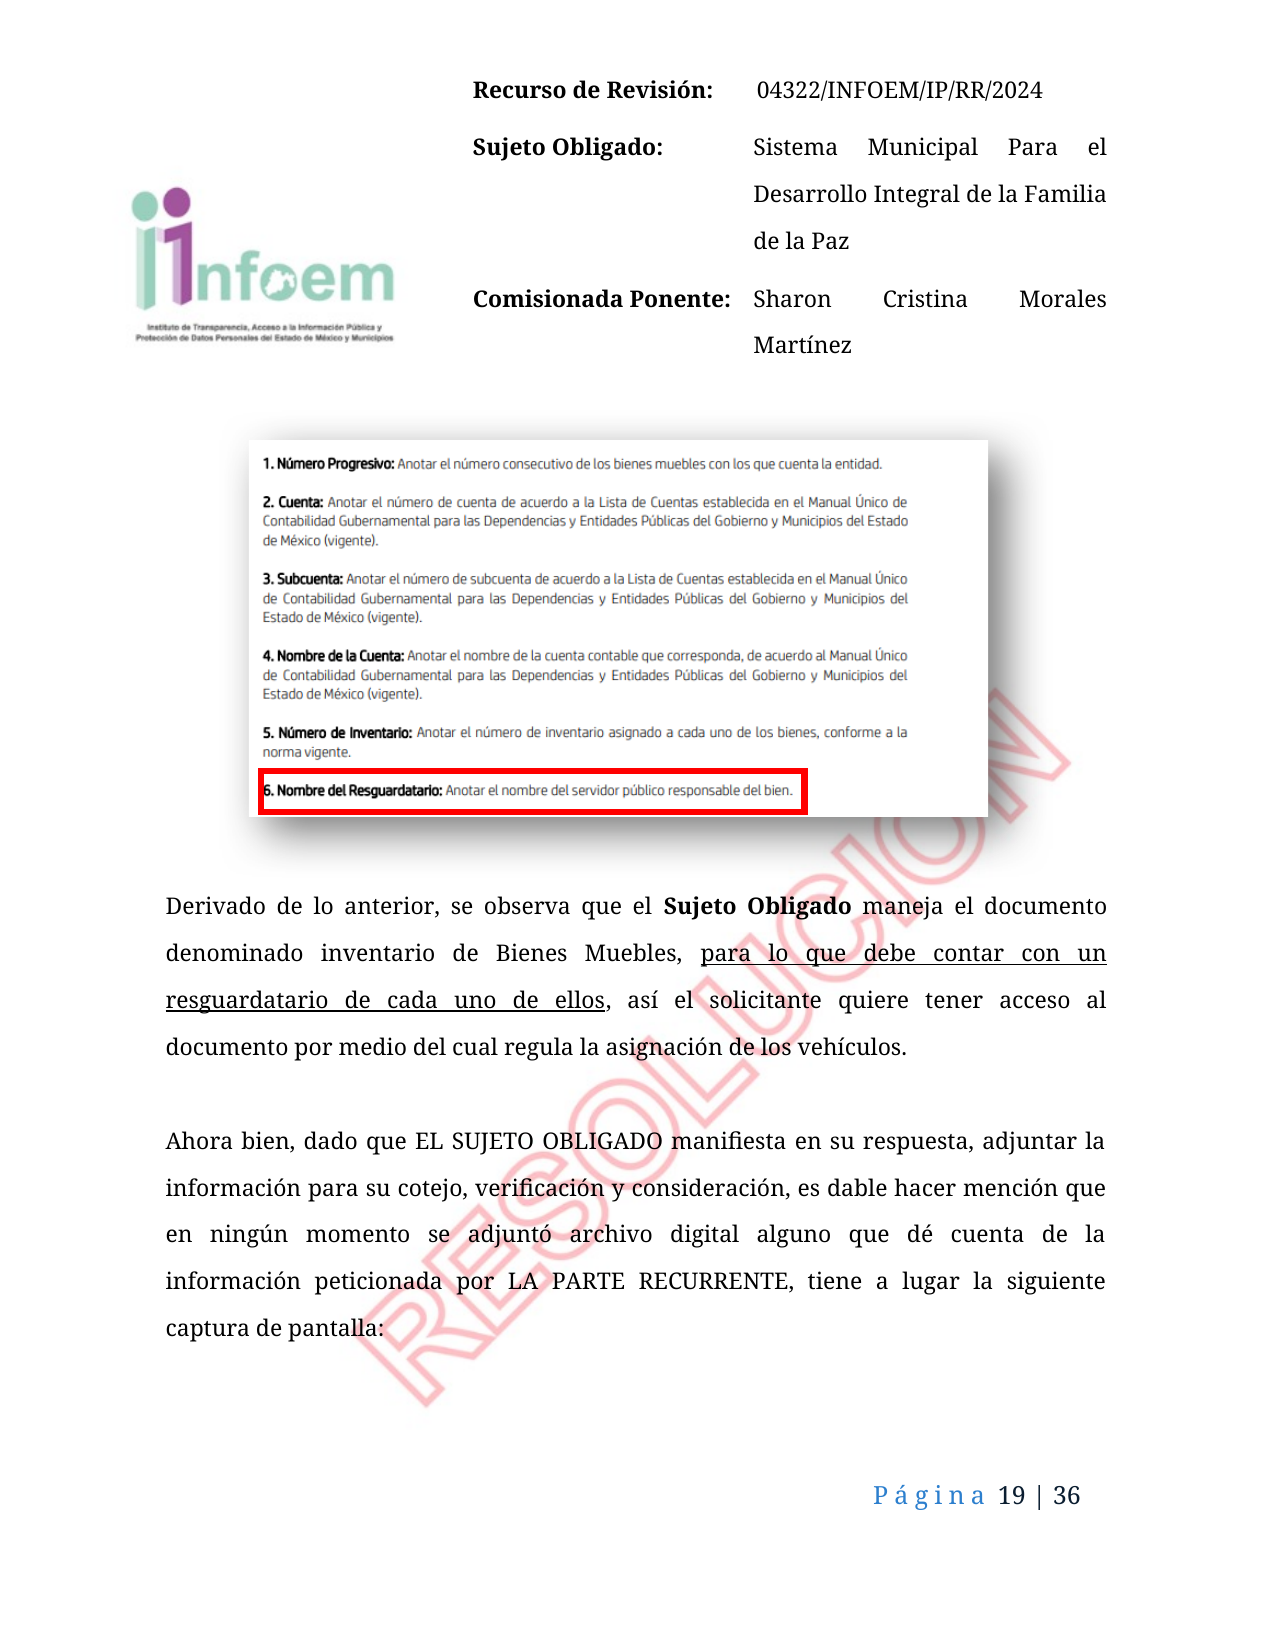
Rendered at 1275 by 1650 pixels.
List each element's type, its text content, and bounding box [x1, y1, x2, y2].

picture [2, 122, 1275, 1650]
text Ahora bien, dado que EL SUJETO OBLIGADO manifiesta en su respuesta, adjuntar la información para su cotejo, verificación y consideración, es dable hacer mención que en ningún momento se adjuntó archivo digital alguno que dé cuenta de la información peticionada por LA PARTE RECURRENTE, tiene a lugar la siguiente captura de pantalla: [165, 1125, 1107, 1343]
text Derivado de lo anterior, se observa que el Sujeto Obligado maneja el documento denominado inventario de Bienes Muebles, para lo que debe contar con un resguardatario de cada uno de ellos, así el solicitante quiere tener acceso al documento por medio del cual regula la asignación de los vehículos. [165, 890, 1107, 1062]
